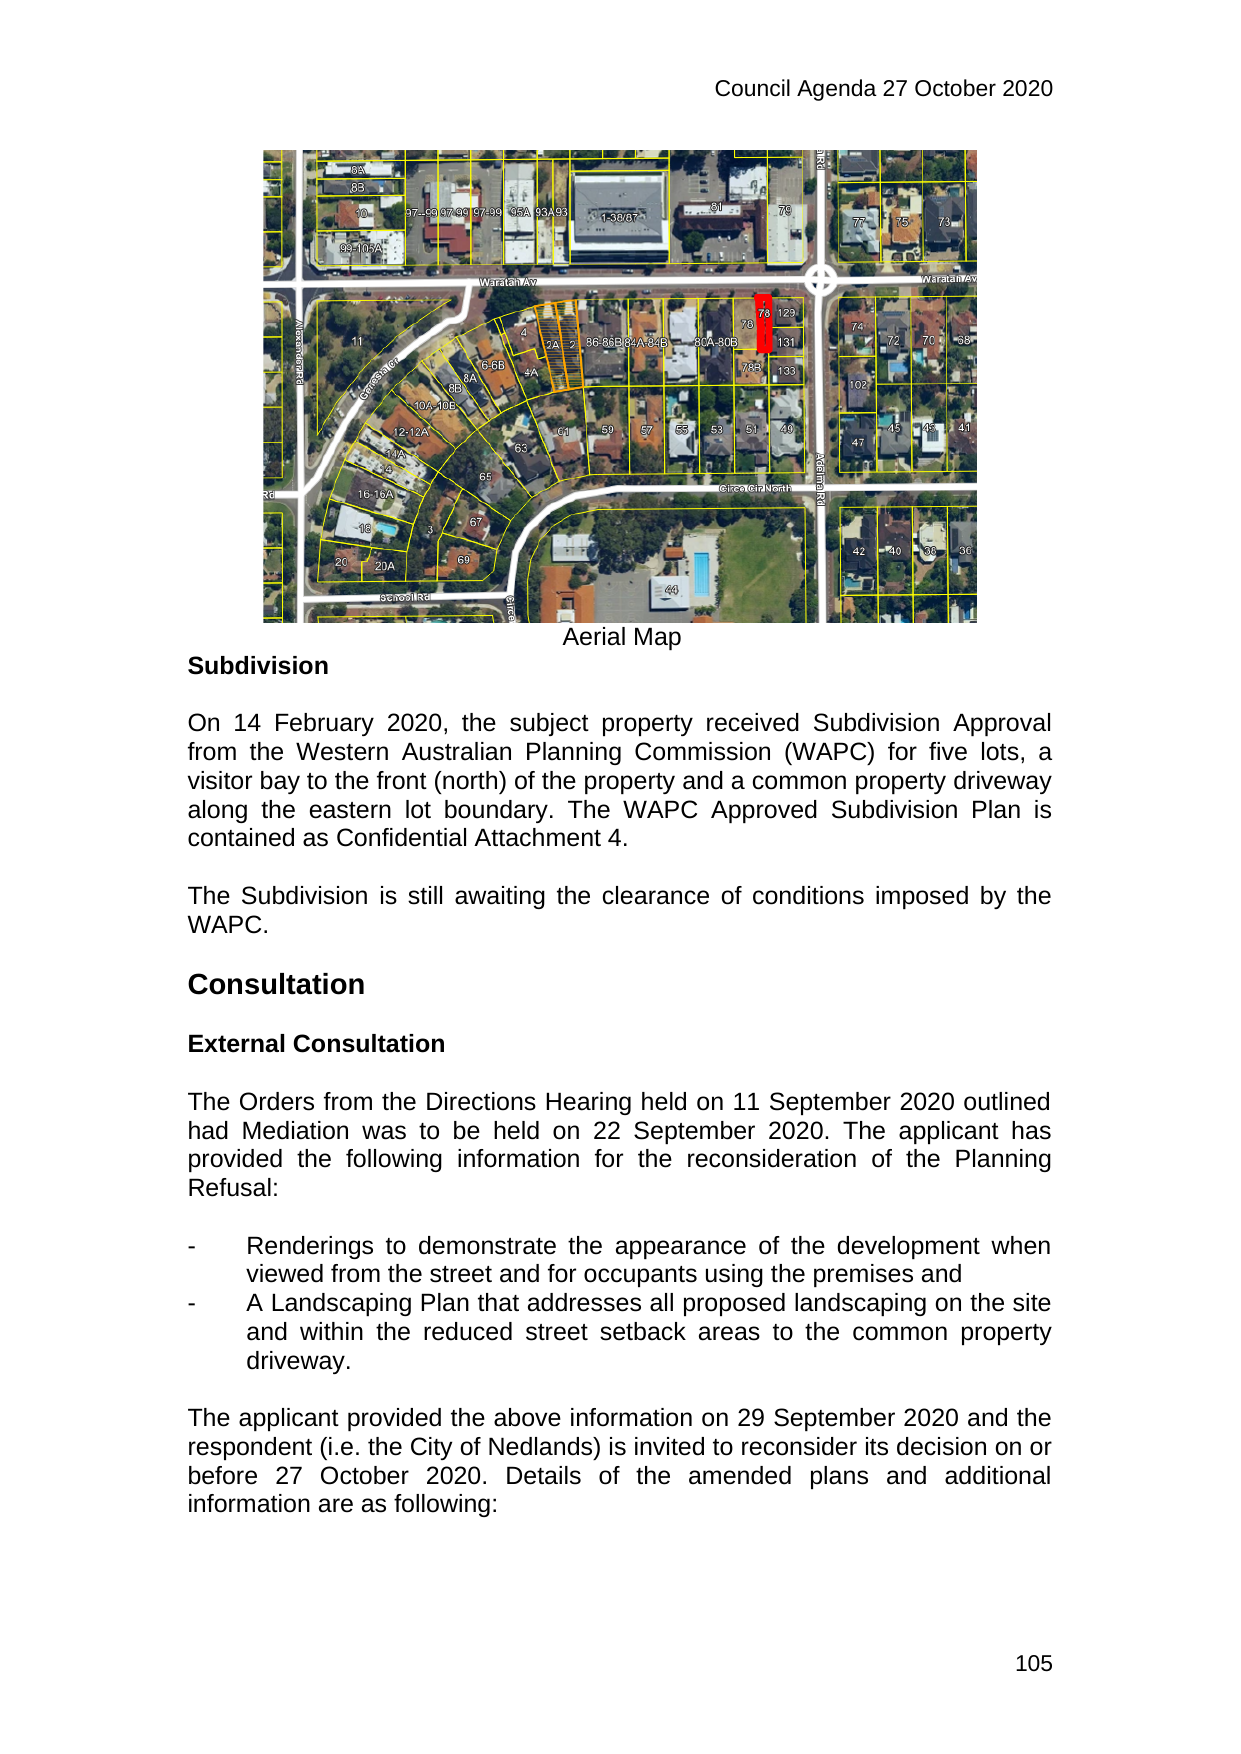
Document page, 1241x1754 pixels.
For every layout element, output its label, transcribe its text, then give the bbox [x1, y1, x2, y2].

picture [263, 150, 977, 623]
text Subdivision [187, 651, 1053, 679]
list A Landscaping Plan that addresses all proposed landscaping on the site and within the reduced street setback areas to the common property driveway. [187, 1288, 1053, 1374]
text The applicant provided the above information on 29 September 2020 and the respondent (i.e. the City of Nedlands) is invited to reconsider its decision on or before 27 October 2020. Details of the amended plans and additional information are as following: [187, 1403, 1053, 1518]
text The Orders from the Directions Hearing held on 11 September 2020 outlined had Mediation was to be held on 22 September 2020. The applicant has provided the following information for the reconsideration of the Planning Refusal: [187, 1087, 1053, 1202]
text External Consultation [187, 1029, 1053, 1058]
text The Subdivision is still awaiting the clearance of conditions imposed by the WAPC. [187, 881, 1053, 938]
text Consultation [187, 967, 1053, 1001]
text Aerial Map [187, 622, 1053, 651]
list Renderings to demonstrate the appearance of the development when viewed from the street and for occupants using the premises and [187, 1231, 1053, 1288]
text On 14 February 2020, the subject property received Subdivision Approval from the Western Australian Planning Commission (WAPC) for five lots, a visitor bay to the front (north) of the property and a common property driveway along the eastern lot boundary. The WAPC Approved Subdivision Plan is contained as Confidential Attachment 4. [187, 708, 1053, 852]
